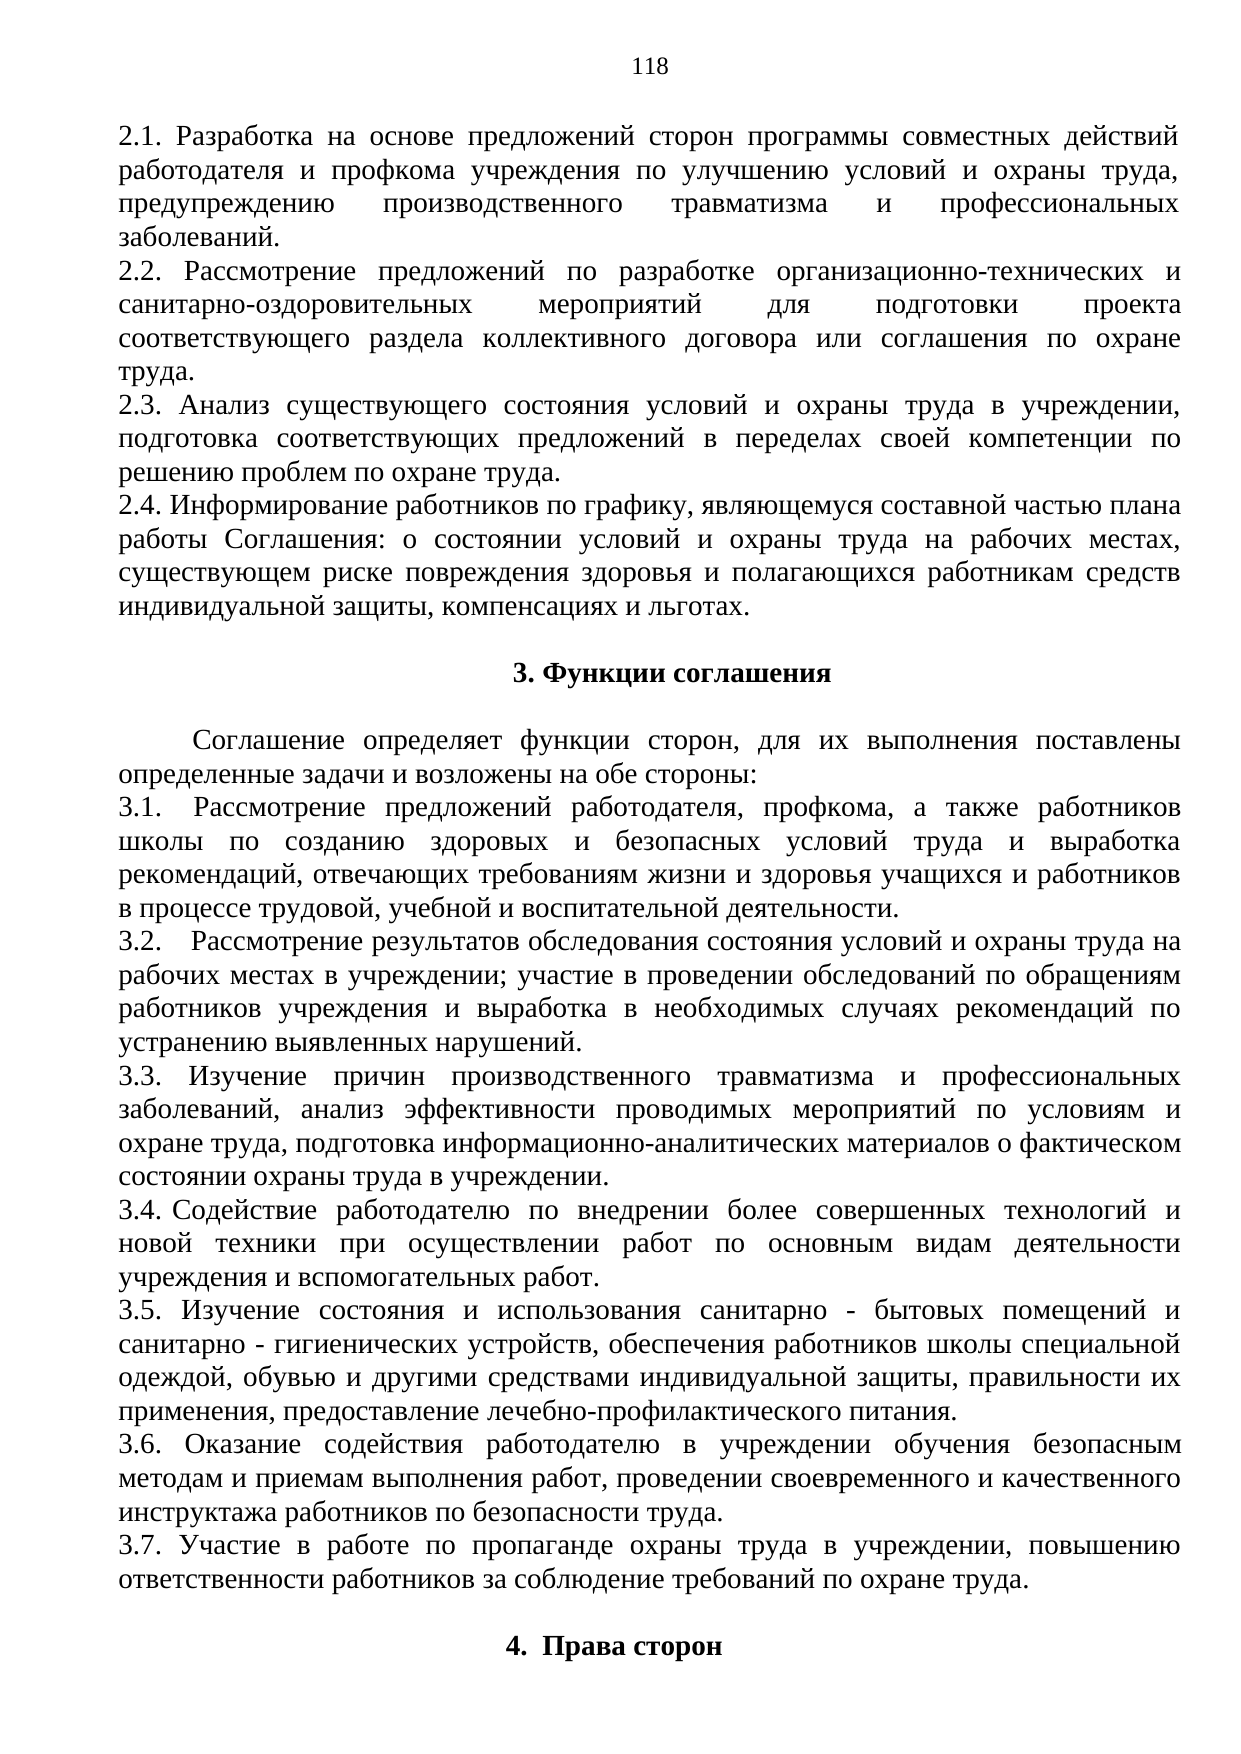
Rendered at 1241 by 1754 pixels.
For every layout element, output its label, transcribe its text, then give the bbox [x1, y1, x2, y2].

text 2.3. Анализ существующего состояния условий и охраны труда в учреждении, подготовка соответствующих предложений в переделах своей компетенции по решению проблем по охране труда. [118, 387, 1182, 487]
text 3.3. Изучение причин производственного травматизма и профессиональных заболеваний, анализ эффективности проводимых мероприятий по условиям и охране труда, подготовка информационно-аналитических материалов о фактическом состоянии охраны труда в учреждении. [118, 1058, 1182, 1192]
list Рассмотрение результатов обследования состояния условий и охраны труда на рабочих местах в учреждении; участие в проведении обследований по обращениям работников учреждения и выработка в необходимых случаях рекомендаций по устранению выявленных нарушений. [118, 923, 1182, 1058]
text Соглашение определяет функции сторон, для их выполнения поставлены определенные задачи и возложены на обе стороны: [118, 722, 1182, 789]
text 3.6. Оказание содействия работодателю в учреждении обучения безопасным методам и приемам выполнения работ, проведении своевременного и качественного инструктажа работников по безопасности труда. [118, 1427, 1182, 1527]
text 2.1. Разработка на основе предложений сторон программы совместных действий работодателя и профкома учреждения по улучшению условий и охраны труда, предупреждению производственного травматизма и профессиональных заболеваний. [118, 118, 1180, 253]
list Изучение состояния и использования санитарно - бытовых помещений и санитарно - гигиенических устройств, обеспечения работников школы специальной одеждой, обувью и другими средствами индивидуальной защиты, правильности их применения, предоставление лечебно-профилактического питания. [118, 1292, 1182, 1427]
text 2.2. Рассмотрение предложений по разработке организационно-технических и санитарно-оздоровительных мероприятий для подготовки проекта соответствующего раздела коллективного договора или соглашения по охране труда. [118, 253, 1182, 387]
list Содействие работодателю по внедрении более совершенных технологий и новой техники при осуществлении работ по основным видам деятельности учреждения и вспомогательных работ. [118, 1192, 1182, 1292]
list Функции соглашения [162, 655, 1182, 689]
text 2.4. Информирование работников по графику, являющемуся составной частью плана работы Соглашения: о состоянии условий и охраны труда на рабочих местах, существующем риске повреждения здоровья и полагающихся работникам средств индивидуальной защиты, компенсациях и льготах. [118, 487, 1182, 622]
text 4. Права сторон [506, 1628, 1182, 1661]
list Рассмотрение предложений работодателя, профкома, а также работников школы по созданию здоровых и безопасных условий труда и выработка рекомендаций, отвечающих требованиям жизни и здоровья учащихся и работников в процессе трудовой, учебной и воспитательной деятельности. [118, 789, 1182, 923]
text 3.7. Участие в работе по пропаганде охраны труда в учреждении, повышению ответственности работников за соблюдение требований по охране труда. [118, 1527, 1182, 1594]
